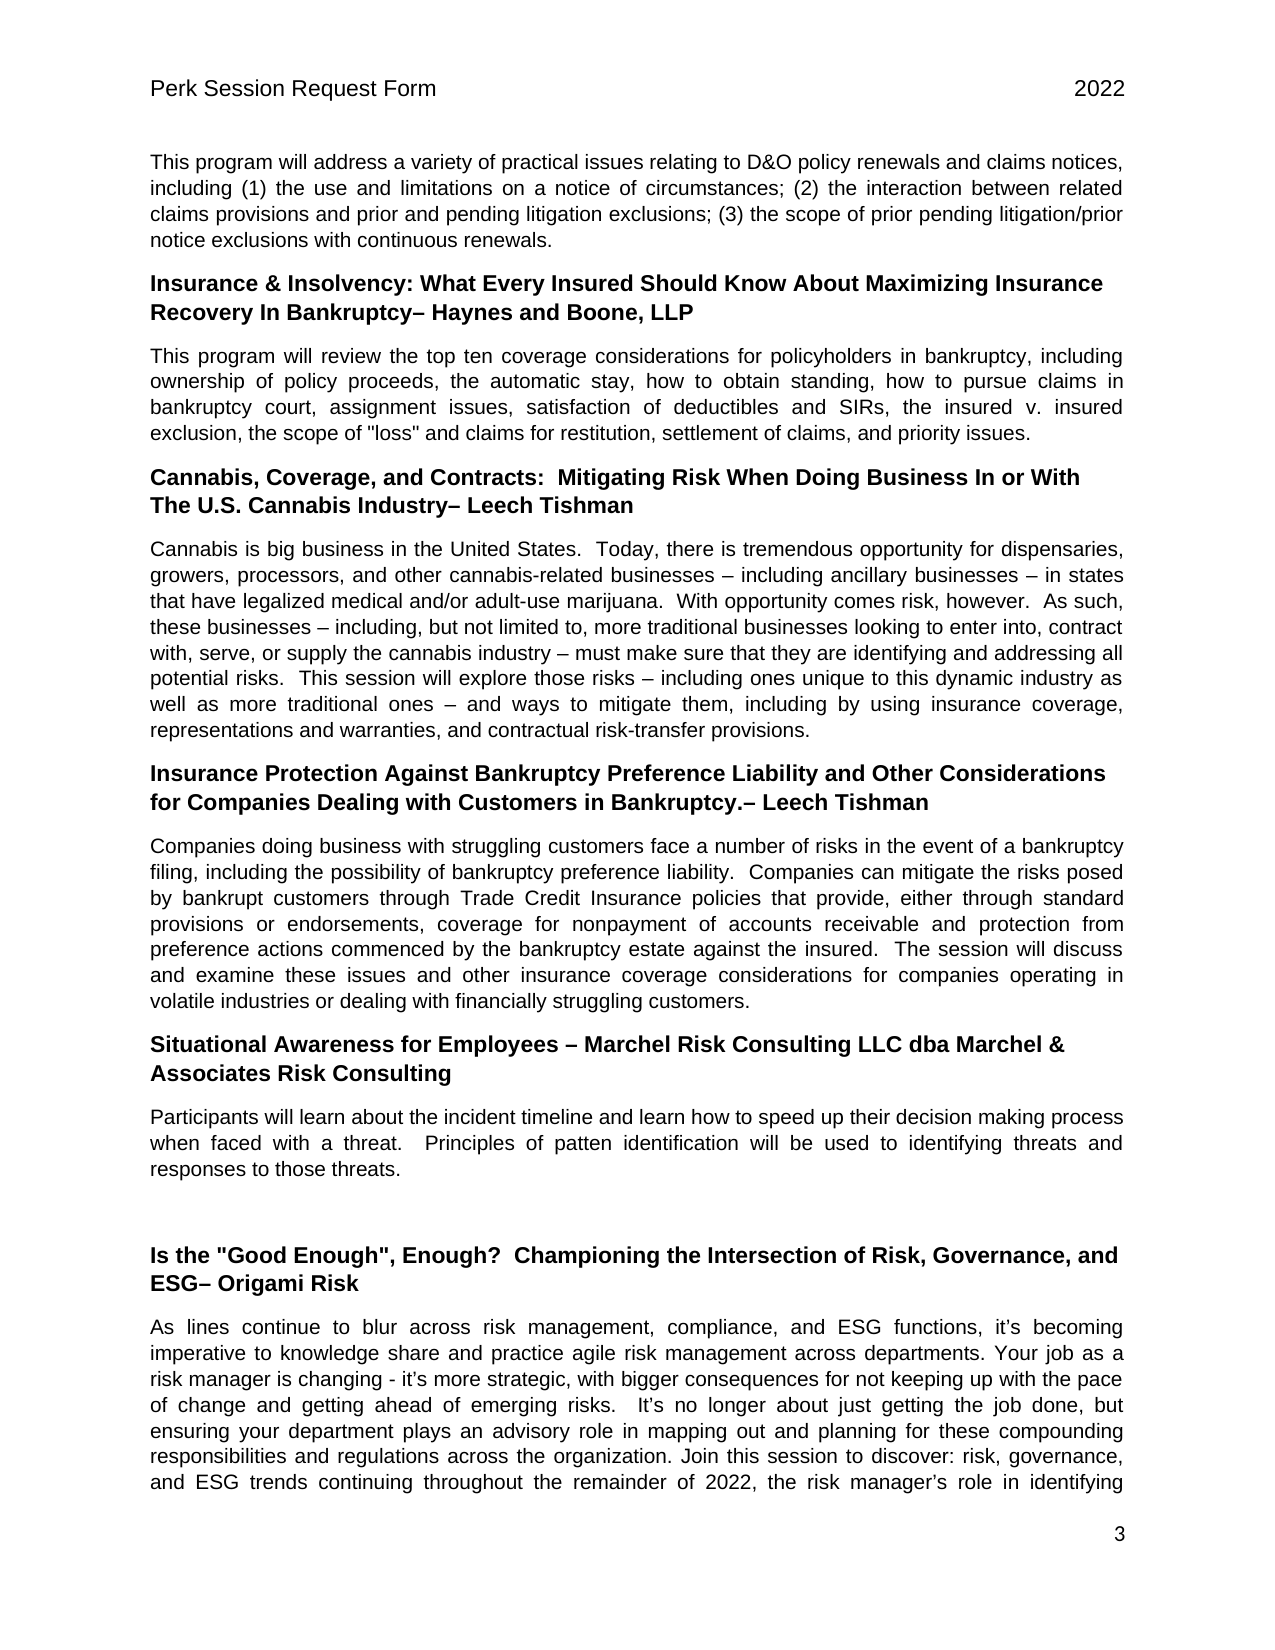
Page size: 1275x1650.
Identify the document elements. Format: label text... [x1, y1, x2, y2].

text This program will review the top ten coverage considerations for policyholders in bankruptcy, including ownership of policy proceeds, the automatic stay, how to obtain standing, how to pursue claims in bankruptcy court, assignment issues, satisfaction of deductibles and SIRs, the insured v. insured exclusion, the scope of "loss" and claims for restitution, settlement of claims, and priority issues. [150, 343, 1125, 445]
text Situational Awareness for Employees – Marchel Risk Consulting LLC dba Marchel & Associates Risk Consulting [150, 1031, 1125, 1086]
text Is the "Good Enough", Enough? Championing the Intersection of Risk, Governance, and ESG– Origami Risk [150, 1242, 1125, 1296]
text Cannabis, Coverage, and Contracts: Mitigating Risk When Doing Business In or With The U.S. Cannabis Industry– Leech Tishman [150, 463, 1125, 518]
text Insurance Protection Against Bankruptcy Preference Liability and Other Considerations for Companies Dealing with Customers in Bankruptcy.– Leech Tishman [150, 760, 1125, 815]
text Participants will learn about the incident timeline and learn how to speed up their decision making process when faced with a threat. Principles of patten identification will be used to identifying threats and responses to those threats. [150, 1105, 1125, 1181]
text Cannabis is big business in the United States. Today, there is tremendous opportunity for dispensaries, growers, processors, and other cannabis-related businesses – including ancillary businesses – in states that have legalized medical and/or adult-use marijuana. With opportunity comes risk, however. As such, these businesses – including, but not limited to, more traditional businesses looking to enter into, contract with, serve, or supply the cannabis industry – must make sure that they are identifying and addressing all potential risks. This session will explore those risks – including ones unique to this dynamic industry as well as more traditional ones – and ways to mitigate them, including by using insurance coverage, representations and warranties, and contractual risk-transfer provisions. [150, 537, 1125, 742]
text This program will address a variety of practical issues relating to D&O policy renewals and claims notices, including (1) the use and limitations on a notice of circumstances; (2) the interaction between related claims provisions and prior and pending litigation exclusions; (3) the scope of prior pending litigation/prior notice exclusions with continuous renewals. [150, 150, 1125, 251]
text Companies doing business with struggling customers face a number of risks in the event of a bankruptcy filing, including the possibility of bankruptcy preference liability. Companies can mitigate the risks posed by bankrupt customers through Trade Credit Insurance policies that provide, either through standard provisions or endorsements, coverage for nonpayment of accounts receivable and protection from preference actions commenced by the bankruptcy estate against the insured. The session will discuss and examine these issues and other insurance coverage considerations for companies operating in volatile industries or dealing with financially struggling customers. [150, 834, 1125, 1013]
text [150, 1315, 1125, 1494]
text Insurance & Insolvency: What Every Insured Should Know About Maximizing Insurance Recovery In Bankruptcy– Haynes and Boone, LLP [150, 270, 1125, 325]
